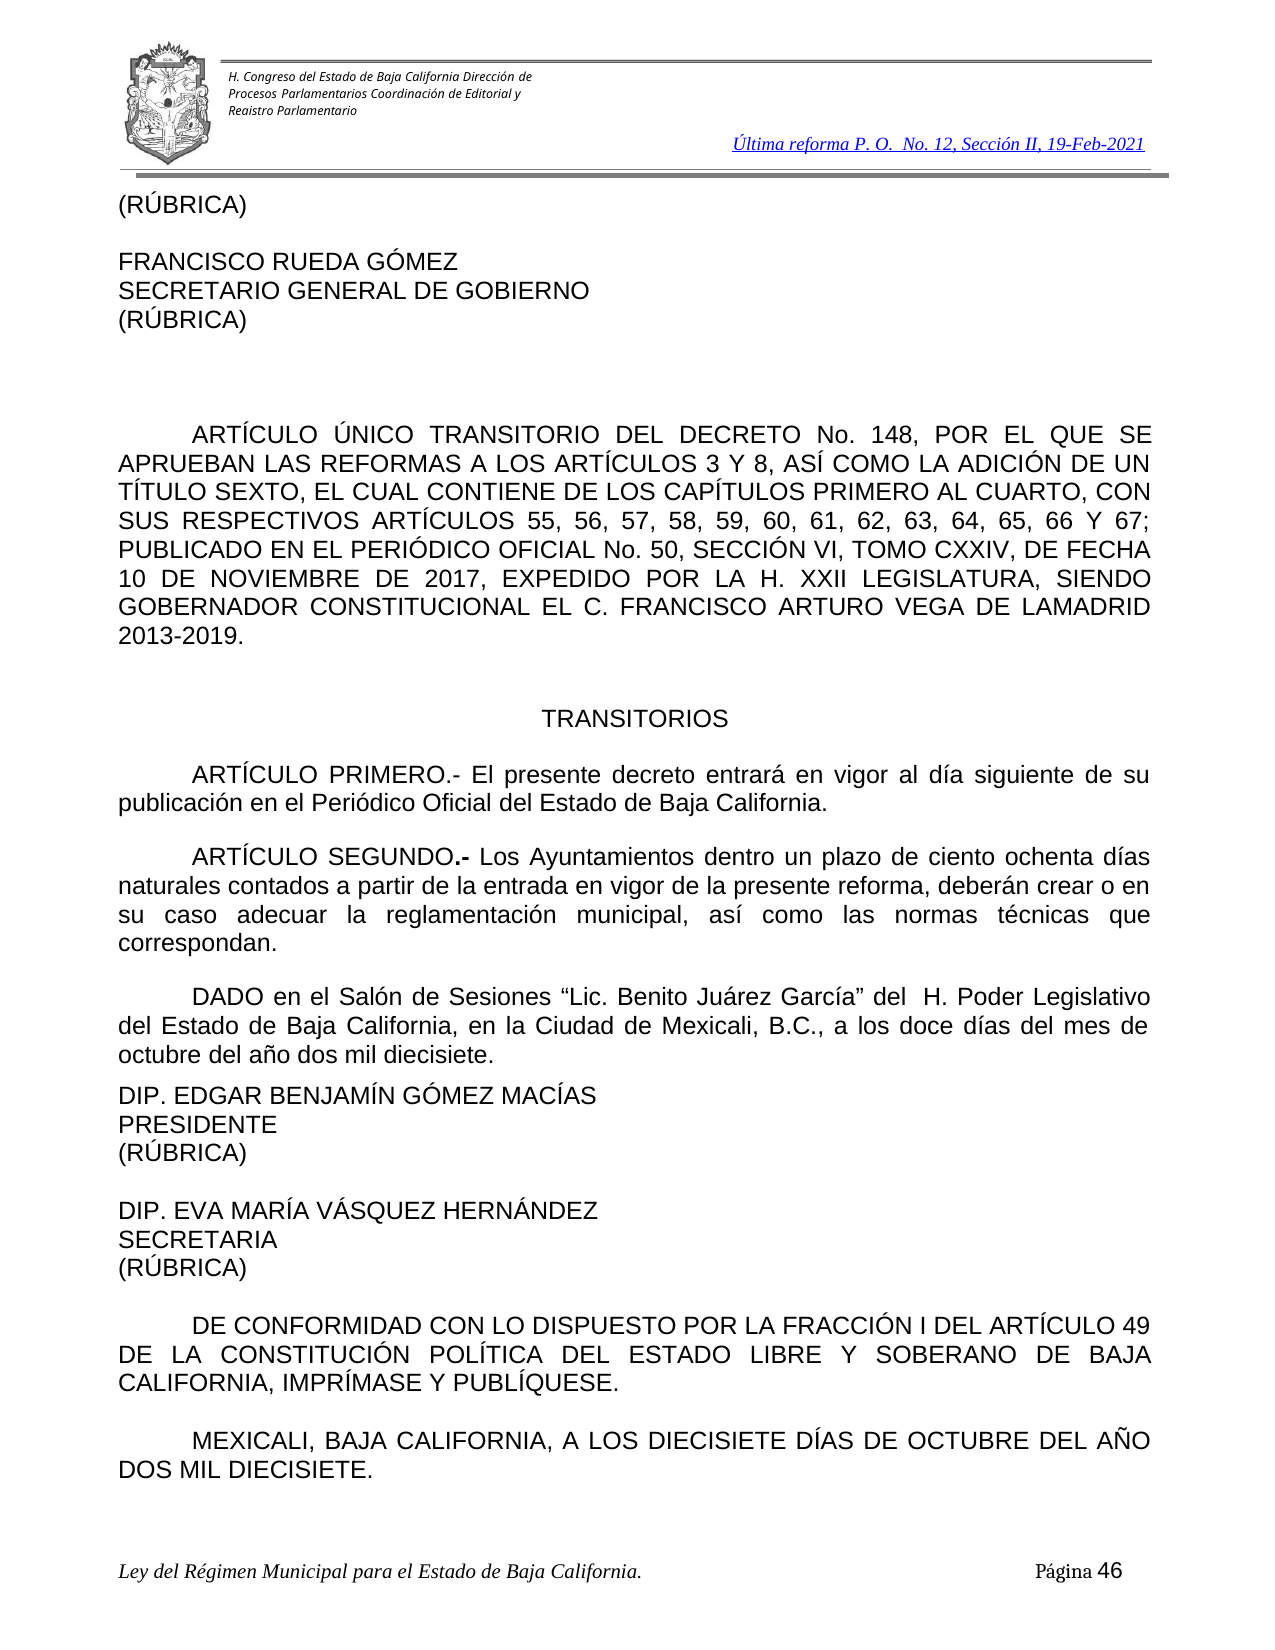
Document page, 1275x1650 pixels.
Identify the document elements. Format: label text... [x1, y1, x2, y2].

text 10 DE NOVIEMBRE DE 2017, EXPEDIDO POR LA H. XXII LEGISLATURA, SIENDO GOBERNADOR CONSTITUCIONAL EL C. FRANCISCO ARTURO VEGA DE LAMADRID 2013-2019. [118, 564, 1152, 650]
text ARTÍCULO PRIMERO.- El presente decreto entrará en vigor al día siguiente de su publicación en el Periódico Oficial del Estado de Baja California. [118, 759, 1152, 817]
picture [123, 40, 214, 166]
text FRANCISCO RUEDA GÓMEZ SECRETARIO GENERAL DE GOBIERNO (RÚBRICA) [118, 247, 591, 333]
text DADO en el Salón de Sesiones “Lic. Benito Juárez García” del H. Poder Legislativo del Estado de Baja California, en la Ciudad de Mexicali, B.C., a los doce días del mes de octubre del año dos mil diecisiete. [118, 982, 1152, 1068]
text (RÚBRICA) [118, 1253, 1171, 1282]
text DIP. EDGAR BENJAMÍN GÓMEZ MACÍAS PRESIDENTE [118, 1081, 598, 1138]
text (RÚBRICA) [118, 1138, 1171, 1167]
text MEXICALI, BAJA CALIFORNIA, A LOS DIECISIETE DÍAS DE OCTUBRE DEL AÑO DOS MIL DIECISIETE. [118, 1426, 1152, 1483]
text DIP. EVA MARÍA VÁSQUEZ HERNÁNDEZ SECRETARIA [118, 1196, 600, 1253]
text (RÚBRICA) [118, 189, 1171, 218]
text ARTÍCULO ÚNICO TRANSITORIO DEL DECRETO No. 148, POR EL QUE SE APRUEBAN LAS REFORMAS A LOS ARTÍCULOS 3 Y 8, ASÍ COMO LA ADICIÓN DE UN TÍTULO SEXTO, EL CUAL CONTIENE DE LOS CAPÍTULOS PRIMERO AL CUARTO, CON SUS RESPECTIVOS ARTÍCULOS 55, 56, 57, 58, 59, 60, 61, 62, 63, 64, 65, 66 Y 67; PUBLICADO EN EL PERIÓDICO OFICIAL No. 50, SECCIÓN VI, TOMO CXXIV, DE FECHA [118, 420, 1152, 563]
text TRANSITORIOS [283, 704, 987, 733]
text ARTÍCULO SEGUNDO.- Los Ayuntamientos dentro un plazo de ciento ochenta días naturales contados a partir de la entrada en vigor de la presente reforma, deberán crear o en su caso adecuar la reglamentación municipal, así como las normas técnicas que correspondan. [118, 842, 1151, 957]
text DE CONFORMIDAD CON LO DISPUESTO POR LA FRACCIÓN I DEL ARTÍCULO 49 DE LA CONSTITUCIÓN POLÍTICA DEL ESTADO LIBRE Y SOBERANO DE BAJA CALIFORNIA, IMPRÍMASE Y PUBLÍQUESE. [118, 1311, 1152, 1397]
